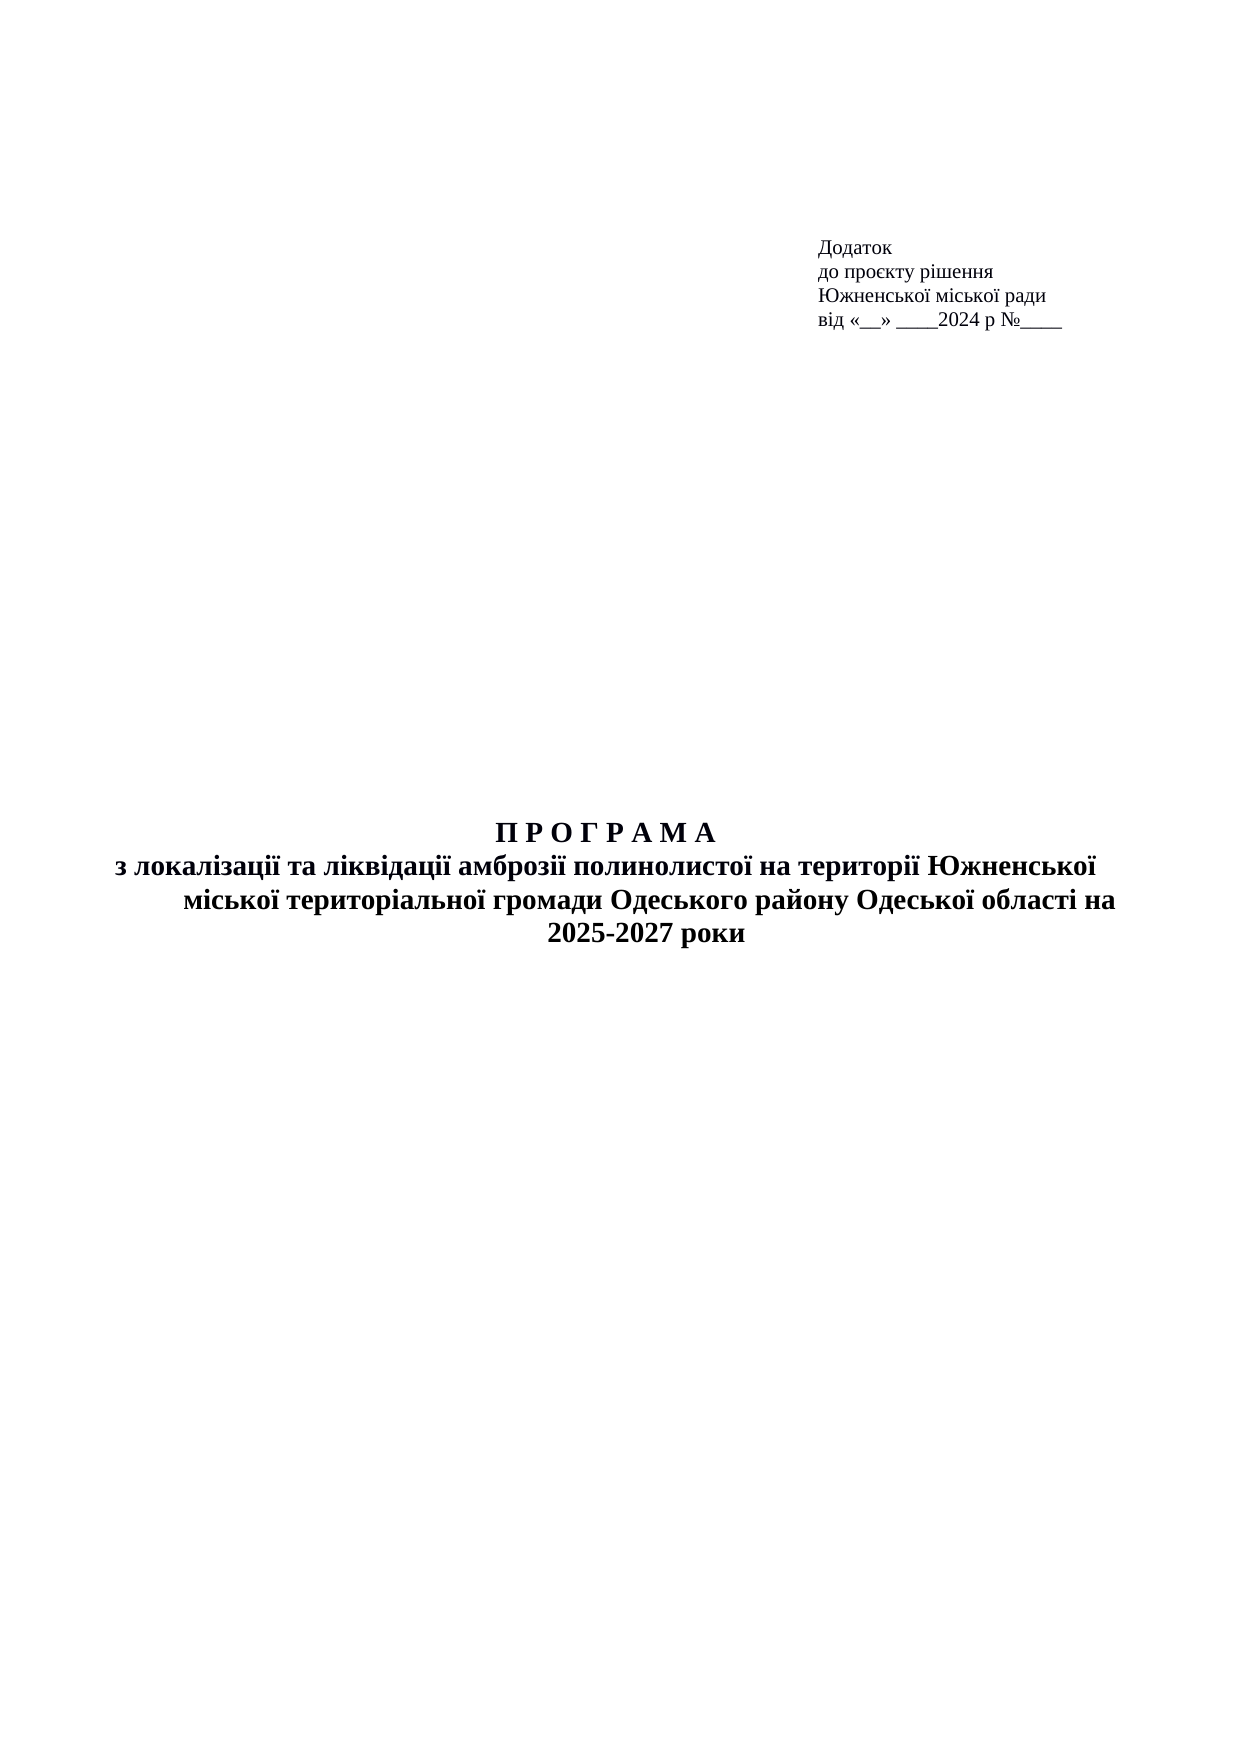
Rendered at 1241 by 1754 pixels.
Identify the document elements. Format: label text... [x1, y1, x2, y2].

text Южненської міської ради [177, 283, 1122, 307]
text Додаток [177, 235, 1122, 259]
text до проєкту рішення [177, 259, 1122, 283]
text з локалізації та ліквідації амброзії полинолистої на території Южненської міської територіальної громади Одеського району Одеської області на 2025-2027 роки [88, 848, 1122, 978]
text від «__» ____2024 р №____ [177, 307, 1122, 331]
text П Р О Г Р А М А [88, 815, 1122, 848]
